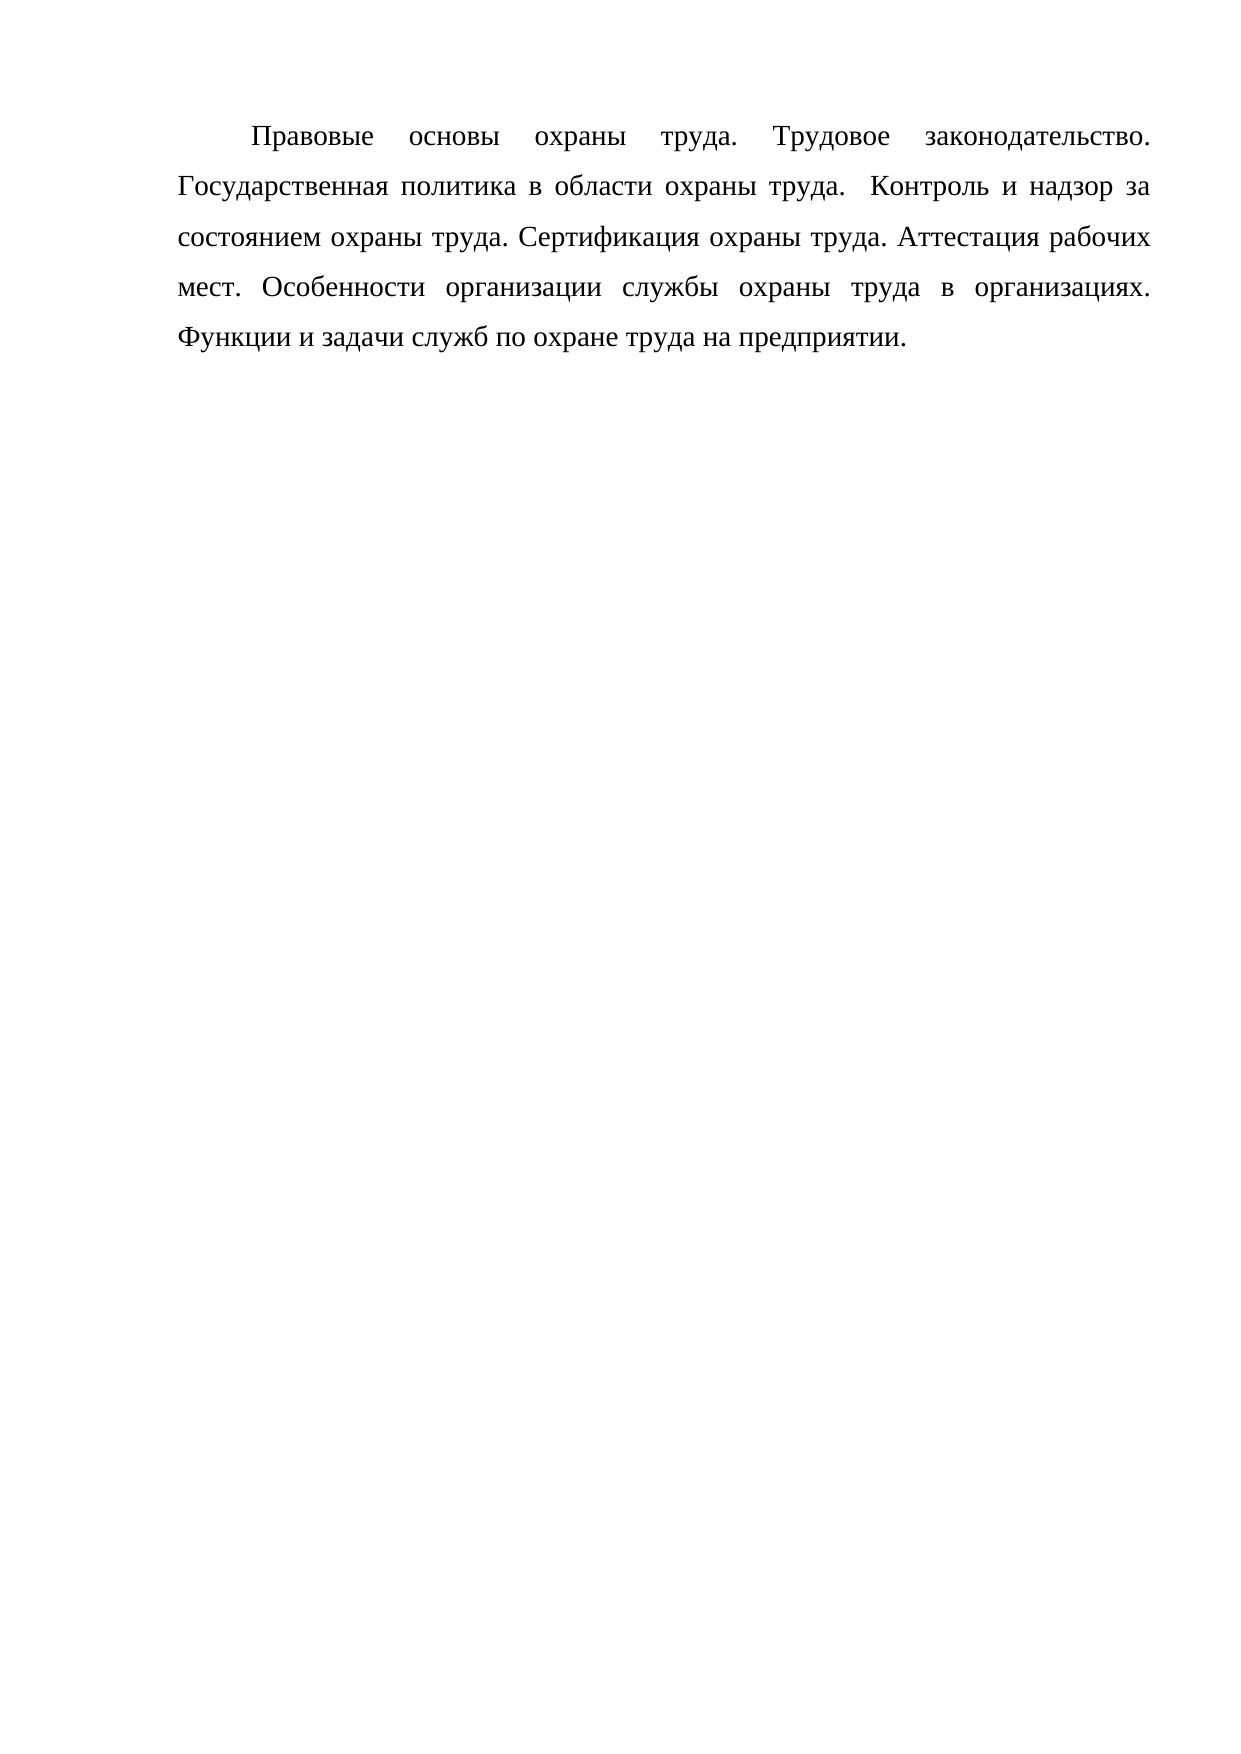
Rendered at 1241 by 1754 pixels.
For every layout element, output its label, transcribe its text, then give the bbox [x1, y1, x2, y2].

text Правовые основы охраны труда. Трудовое законодательство. Государственная политика в области охраны труда. Контроль и надзор за состоянием охраны труда. Сертификация охраны труда. Аттестация рабочих мест. Особенности организации службы охраны труда в организациях. Функции и задачи служб по охране труда на предприятии. [177, 118, 1152, 353]
